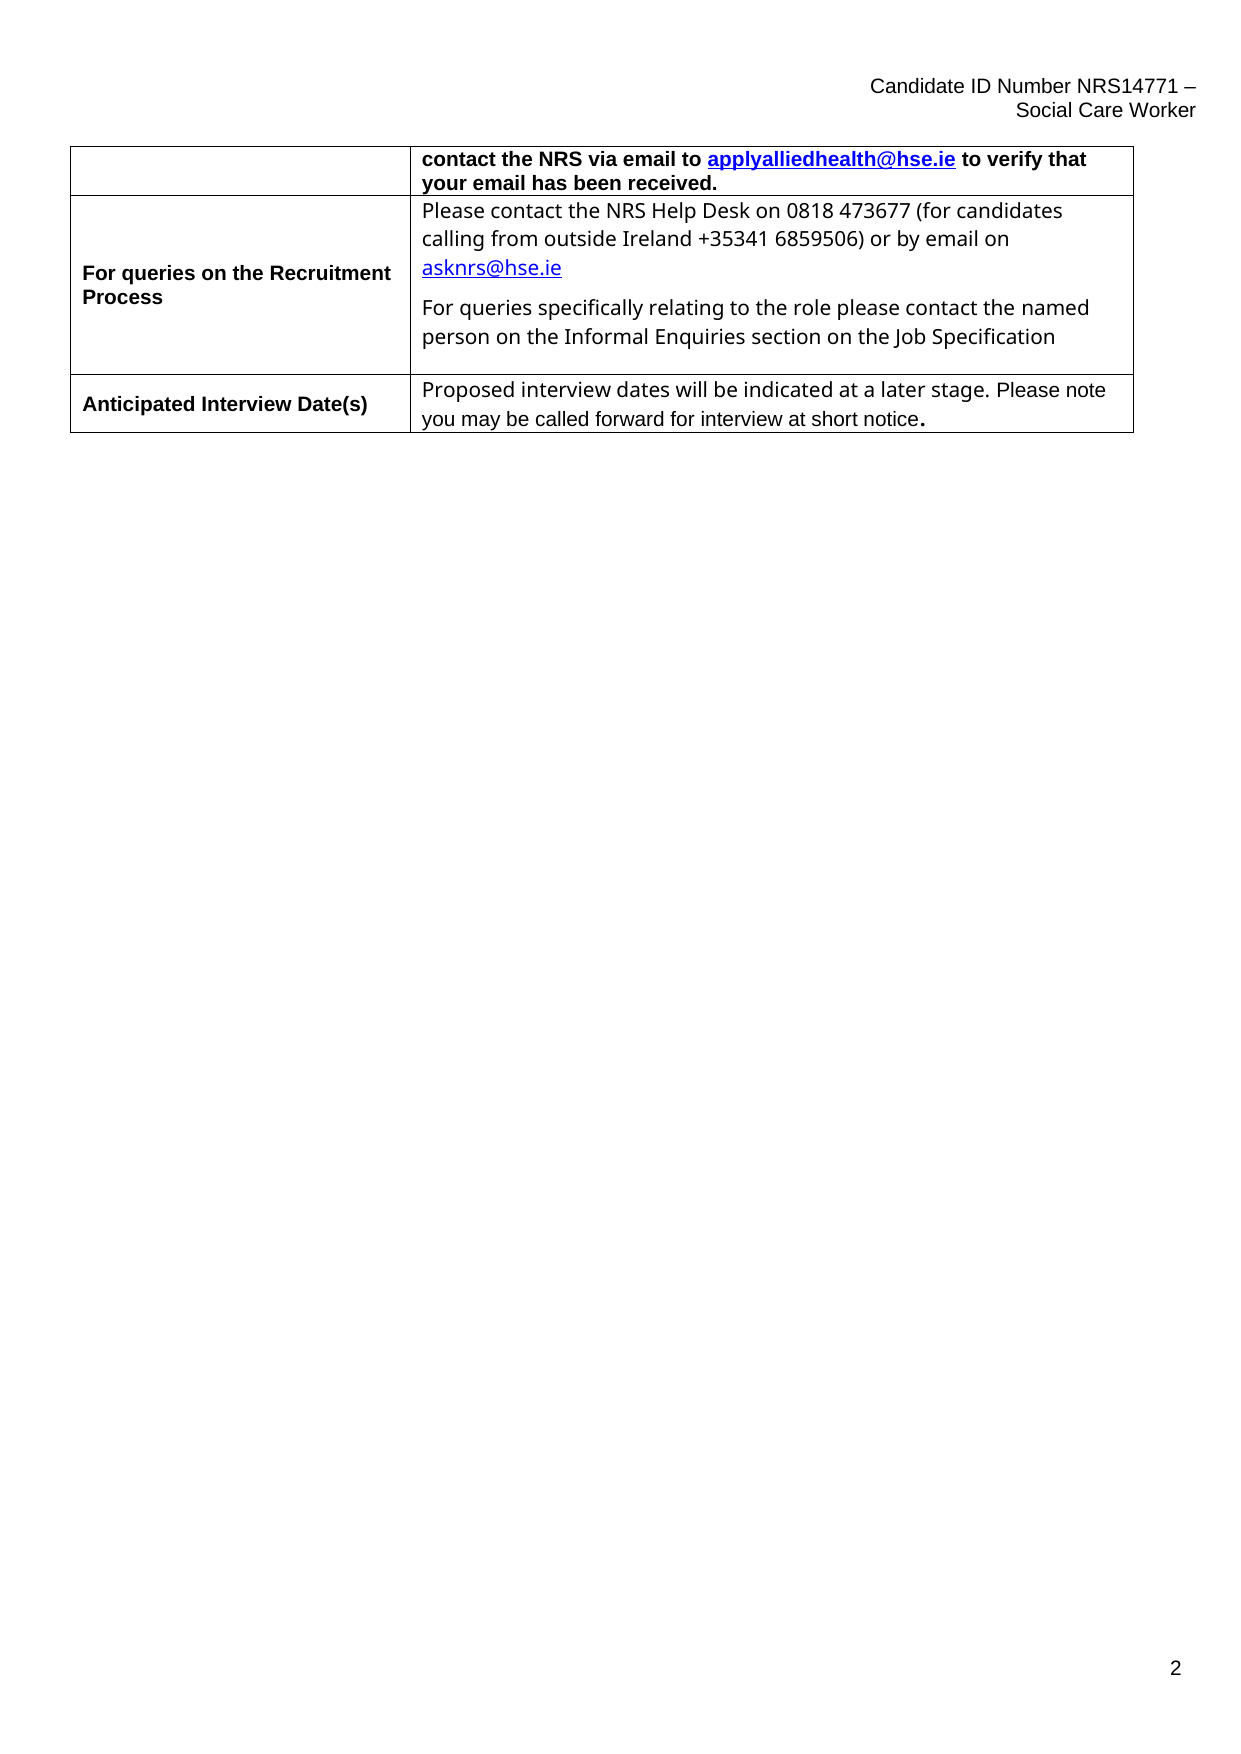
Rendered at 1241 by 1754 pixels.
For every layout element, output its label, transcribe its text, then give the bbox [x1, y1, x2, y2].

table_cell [411, 147, 1133, 195]
table_cell Proposed interview dates will be indicated at a later stage. Please note you may be called forward for interview at short notice. [411, 375, 1133, 432]
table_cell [71, 147, 410, 195]
table_cell Anticipated Interview Date(s) [71, 375, 410, 432]
table_cell Please contact the NRS Help Desk on 0818 473677 (for candidates calling from outside Ireland +35341 6859506) or by email on asknrs@hse.ie For queries specifically relating to the role please contact the named person on the Informal Enquiries section on the Job Specification [411, 196, 1133, 374]
table_cell For queries on the Recruitment Process [71, 196, 410, 374]
